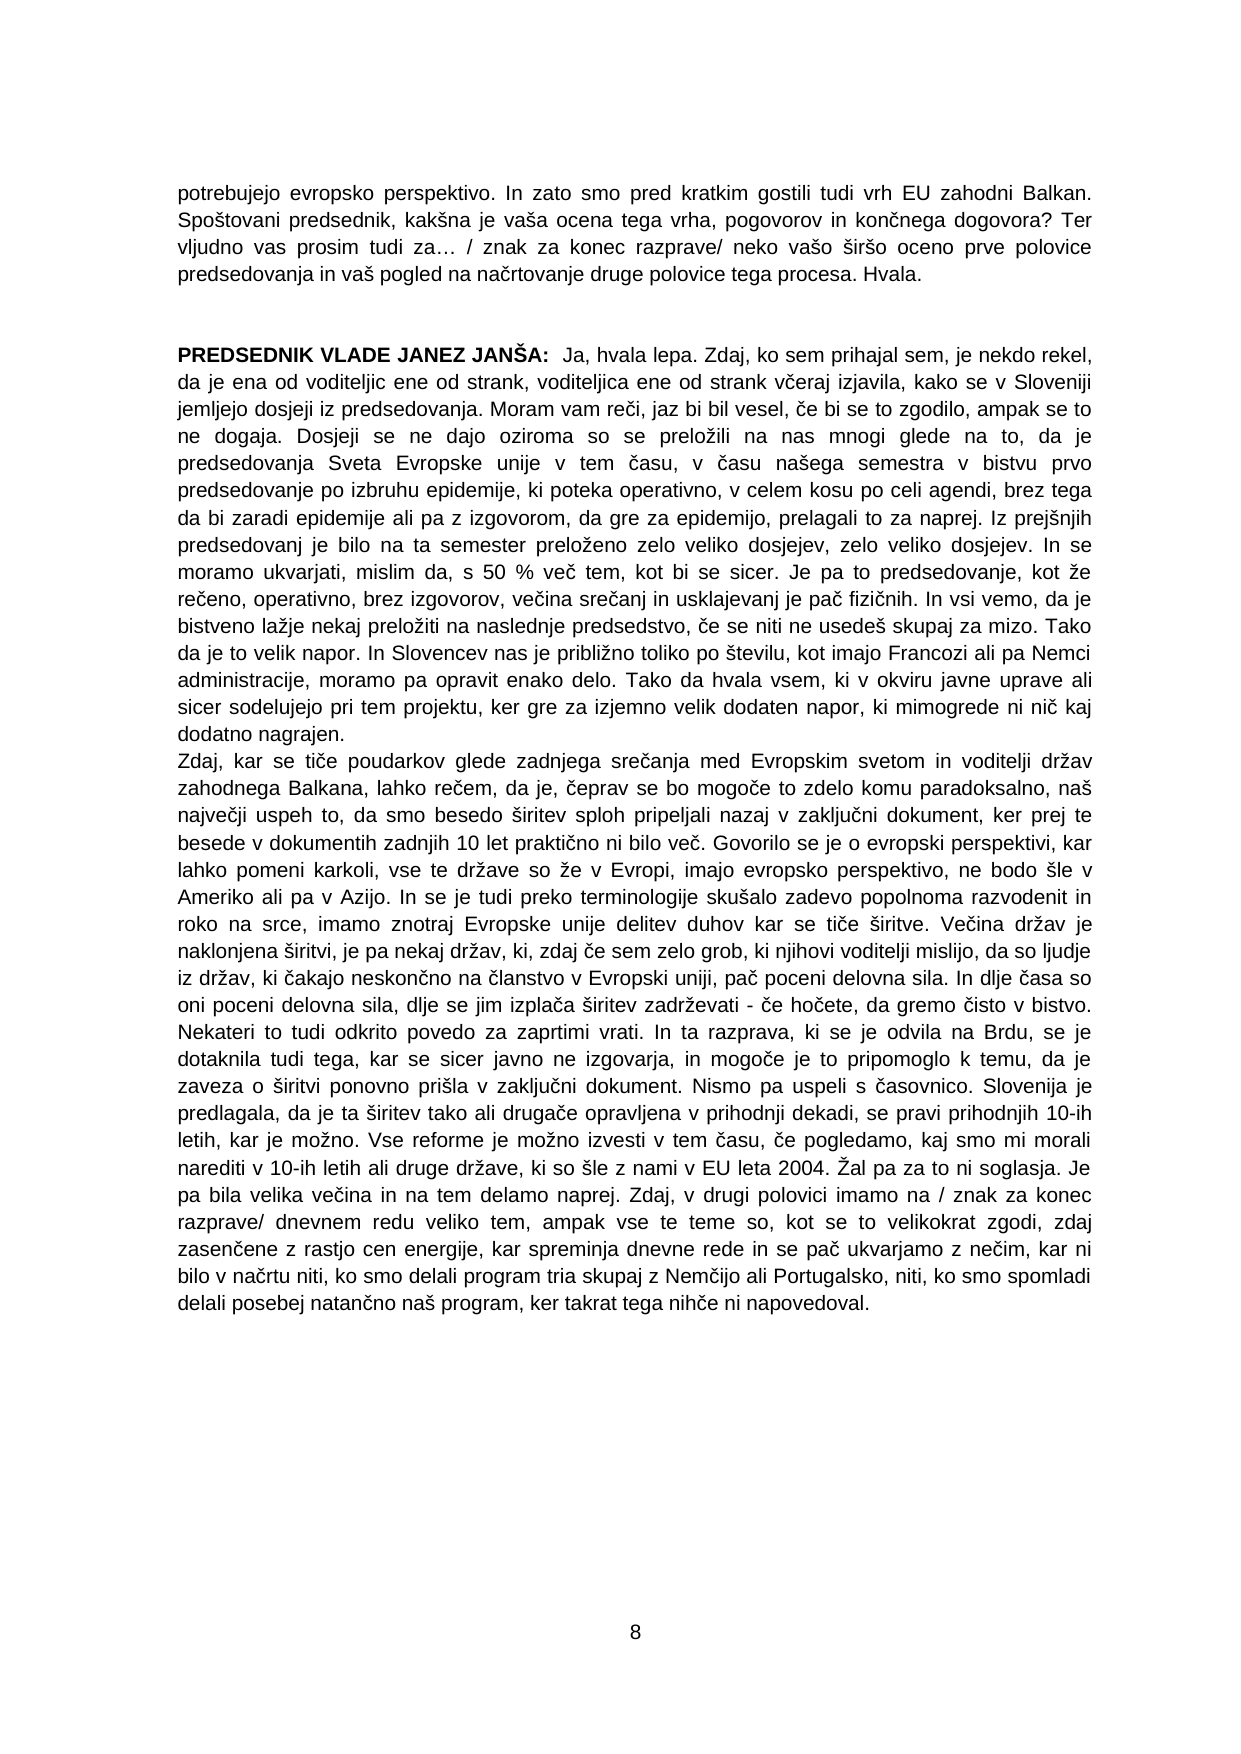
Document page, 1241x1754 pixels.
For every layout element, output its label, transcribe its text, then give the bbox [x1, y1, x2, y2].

text Zdaj, kar se tiče poudarkov glede zadnjega srečanja med Evropskim svetom in voditelji držav zahodnega Balkana, lahko rečem, da je, čeprav se bo mogoče to zdelo komu paradoksalno, naš največji uspeh to, da smo besedo širitev sploh pripeljali nazaj v zaključni dokument, ker prej te besede v dokumentih zadnjih 10 let praktično ni bilo več. Govorilo se je o evropski perspektivi, kar lahko pomeni karkoli, vse te države so že v Evropi, imajo evropsko perspektivo, ne bodo šle v Ameriko ali pa v Azijo. In se je tudi preko terminologije skušalo zadevo popolnoma razvodenit in roko na srce, imamo znotraj Evropske unije delitev duhov kar se tiče širitve. Večina držav je naklonjena širitvi, je pa nekaj držav, ki, zdaj če sem zelo grob, ki njihovi voditelji mislijo, da so ljudje iz držav, ki čakajo neskončno na članstvo v Evropski uniji, pač poceni delovna sila. In dlje časa so oni poceni delovna sila, dlje se jim izplača širitev zadrževati - če hočete, da gremo čisto v bistvo. Nekateri to tudi odkrito povedo za zaprtimi vrati. In ta razprava, ki se je odvila na Brdu, se je dotaknila tudi tega, kar se sicer javno ne izgovarja, in mogoče je to pripomoglo k temu, da je zaveza o širitvi ponovno prišla v zaključni dokument. Nismo pa uspeli s časovnico. Slovenija je predlagala, da je ta širitev tako ali drugače opravljena v prihodnji dekadi, se pravi prihodnjih 10-ih letih, kar je možno. Vse reforme je možno izvesti v tem času, če pogledamo, kaj smo mi morali narediti v 10-ih letih ali druge države, ki so šle z nami v EU leta 2004. Žal pa za to ni soglasja. Je pa bila velika večina in na tem delamo naprej. Zdaj, v drugi polovici imamo na / znak za konec razprave/ dnevnem redu veliko tem, ampak vse te teme so, kot se to velikokrat zgodi, zdaj zasenčene z rastjo cen energije, kar spreminja dnevne rede in se pač ukvarjamo z nečim, kar ni bilo v načrtu niti, ko smo delali program tria skupaj z Nemčijo ali Portugalsko, niti, ko smo spomladi delali posebej natančno naš program, ker takrat tega nihče ni napovedoval. [177, 746, 1093, 1315]
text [177, 177, 1093, 286]
text PREDSEDNIK VLADE JANEZ JANŠA: Ja, hvala lepa. Zdaj, ko sem prihajal sem, je nekdo rekel, da je ena od voditeljic ene od strank, voditeljica ene od strank včeraj izjavila, kako se v Sloveniji jemljejo dosjeji iz predsedovanja. Moram vam reči, jaz bi bil vesel, če bi se to zgodilo, ampak se to ne dogaja. Dosjeji se ne dajo oziroma so se preložili na nas mnogi glede na to, da je predsedovanja Sveta Evropske unije v tem času, v času našega semestra v bistvu prvo predsedovanje po izbruhu epidemije, ki poteka operativno, v celem kosu po celi agendi, brez tega da bi zaradi epidemije ali pa z izgovorom, da gre za epidemijo, prelagali to za naprej. Iz prejšnjih predsedovanj je bilo na ta semester preloženo zelo veliko dosjejev, zelo veliko dosjejev. In se moramo ukvarjati, mislim da, s 50 % več tem, kot bi se sicer. Je pa to predsedovanje, kot že rečeno, operativno, brez izgovorov, večina srečanj in usklajevanj je pač fizičnih. In vsi vemo, da je bistveno lažje nekaj preložiti na naslednje predsedstvo, če se niti ne usedeš skupaj za mizo. Tako da je to velik napor. In Slovencev nas je približno toliko po številu, kot imajo Francozi ali pa Nemci administracije, moramo pa opravit enako delo. Tako da hvala vsem, ki v okviru javne uprave ali sicer sodelujejo pri tem projektu, ker gre za izjemno velik dodaten napor, ki mimogrede ni nič kaj dodatno nagrajen. [177, 340, 1093, 746]
